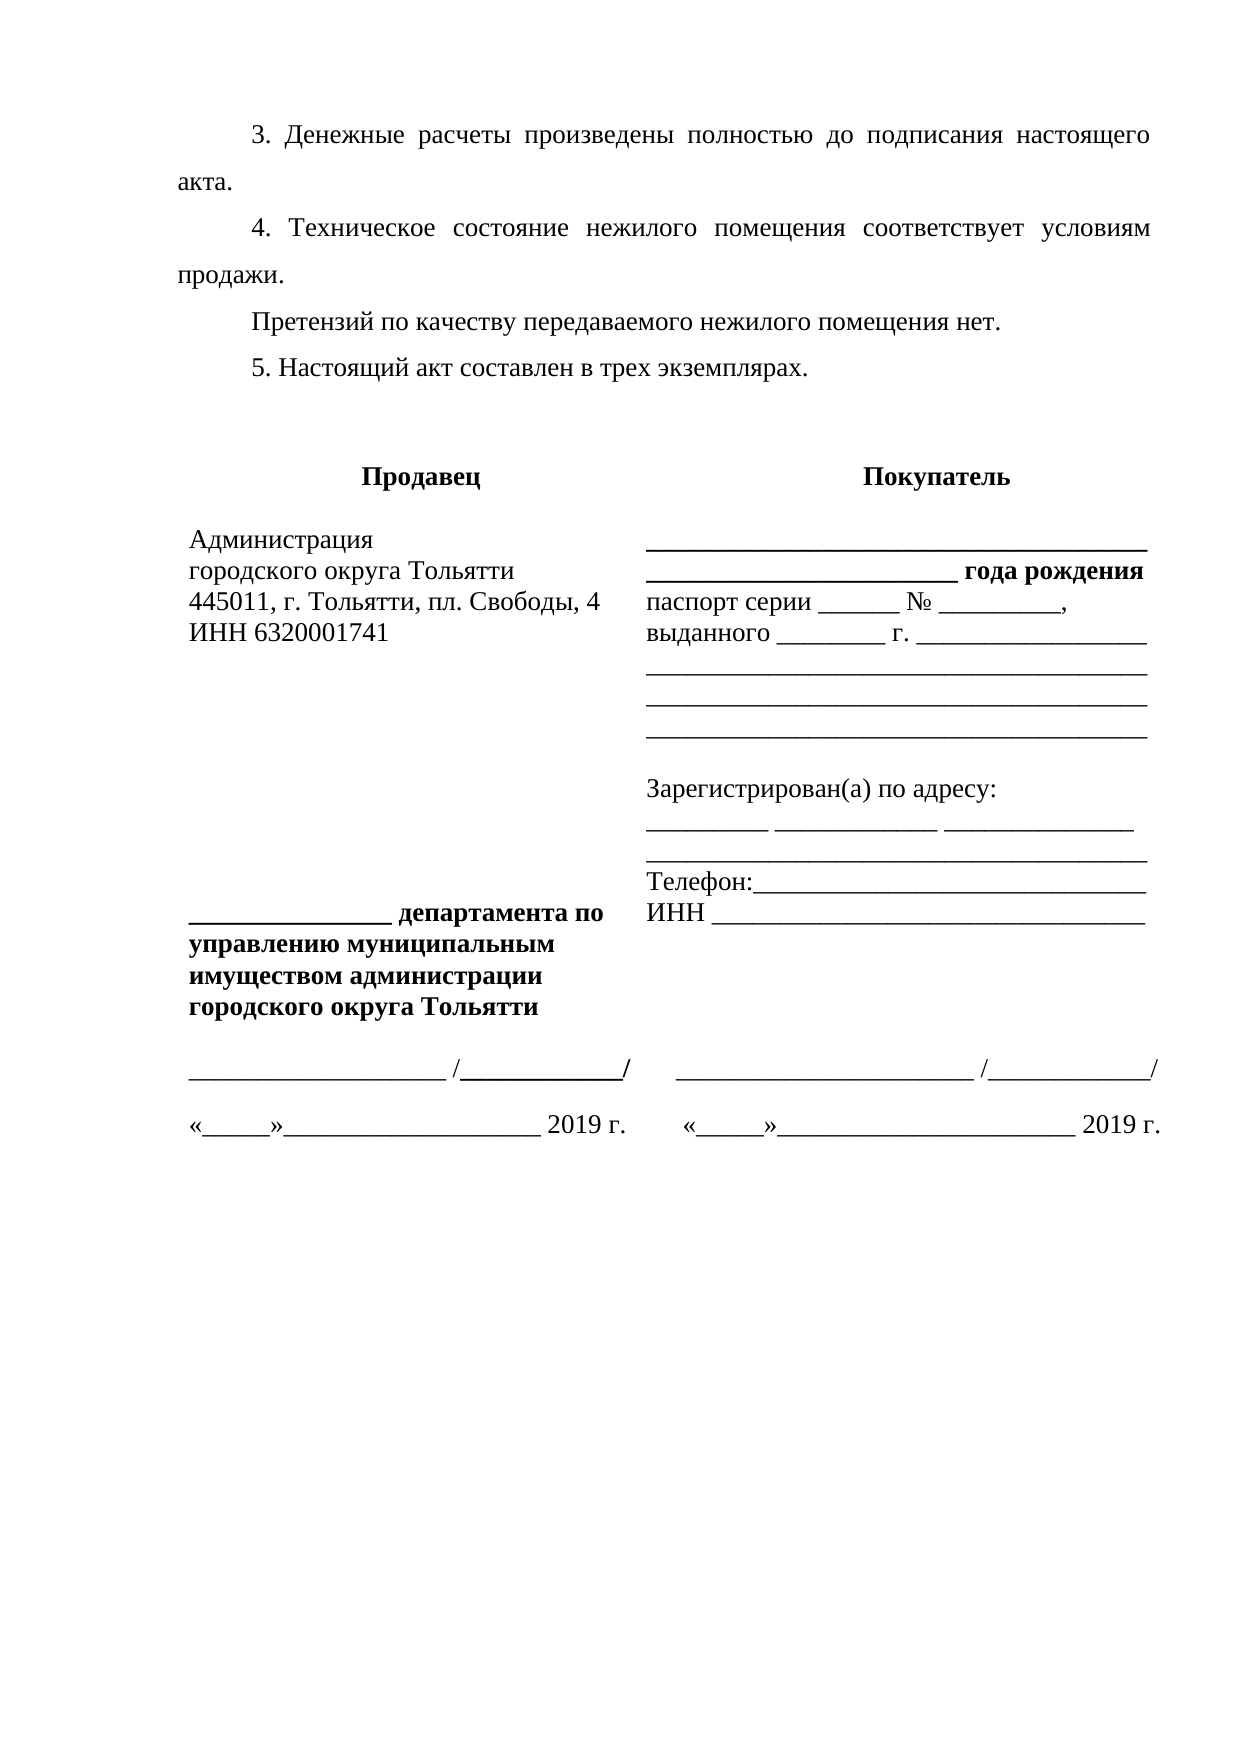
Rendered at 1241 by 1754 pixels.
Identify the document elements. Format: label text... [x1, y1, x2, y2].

table_header Покупатель [665, 460, 1209, 523]
table_cell Администрация городского округа Тольятти 445011, г. Тольятти, пл. Свободы, 4 ИНН 6320001741 [177, 523, 635, 772]
table_cell _______________ департамента по управлению муниципальным имуществом администрации городского округа Тольятти [177, 772, 635, 1052]
text 3. Денежные расчеты произведены полностью до подписания настоящего акта. [177, 118, 1152, 196]
table_cell Зарегистрирован(а) по адресу: _________ ____________ ______________ _____________________________________ Телефон:_____________________________ ИНН ________________________________ [635, 772, 1196, 1052]
table_cell _____________________________________ _______________________ года рождения паспорт серии ______ № _________, выданного ________ г. _________________ _____________________________________ _____________________________________ _____________________________________ [635, 523, 1196, 772]
table_cell ___________________ /____________/ [177, 1052, 664, 1108]
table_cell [177, 1108, 664, 1606]
text 5. Настоящий акт составлен в трех экземплярах. [177, 351, 1152, 383]
table_header Продавец [177, 460, 664, 523]
text Претензий по качеству передаваемого нежилого помещения нет. [177, 305, 1152, 336]
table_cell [665, 1108, 1209, 1606]
table_cell ______________________ /____________/ [665, 1052, 1209, 1108]
text 4. Техническое состояние нежилого помещения соответствует условиям продажи. [177, 211, 1152, 289]
